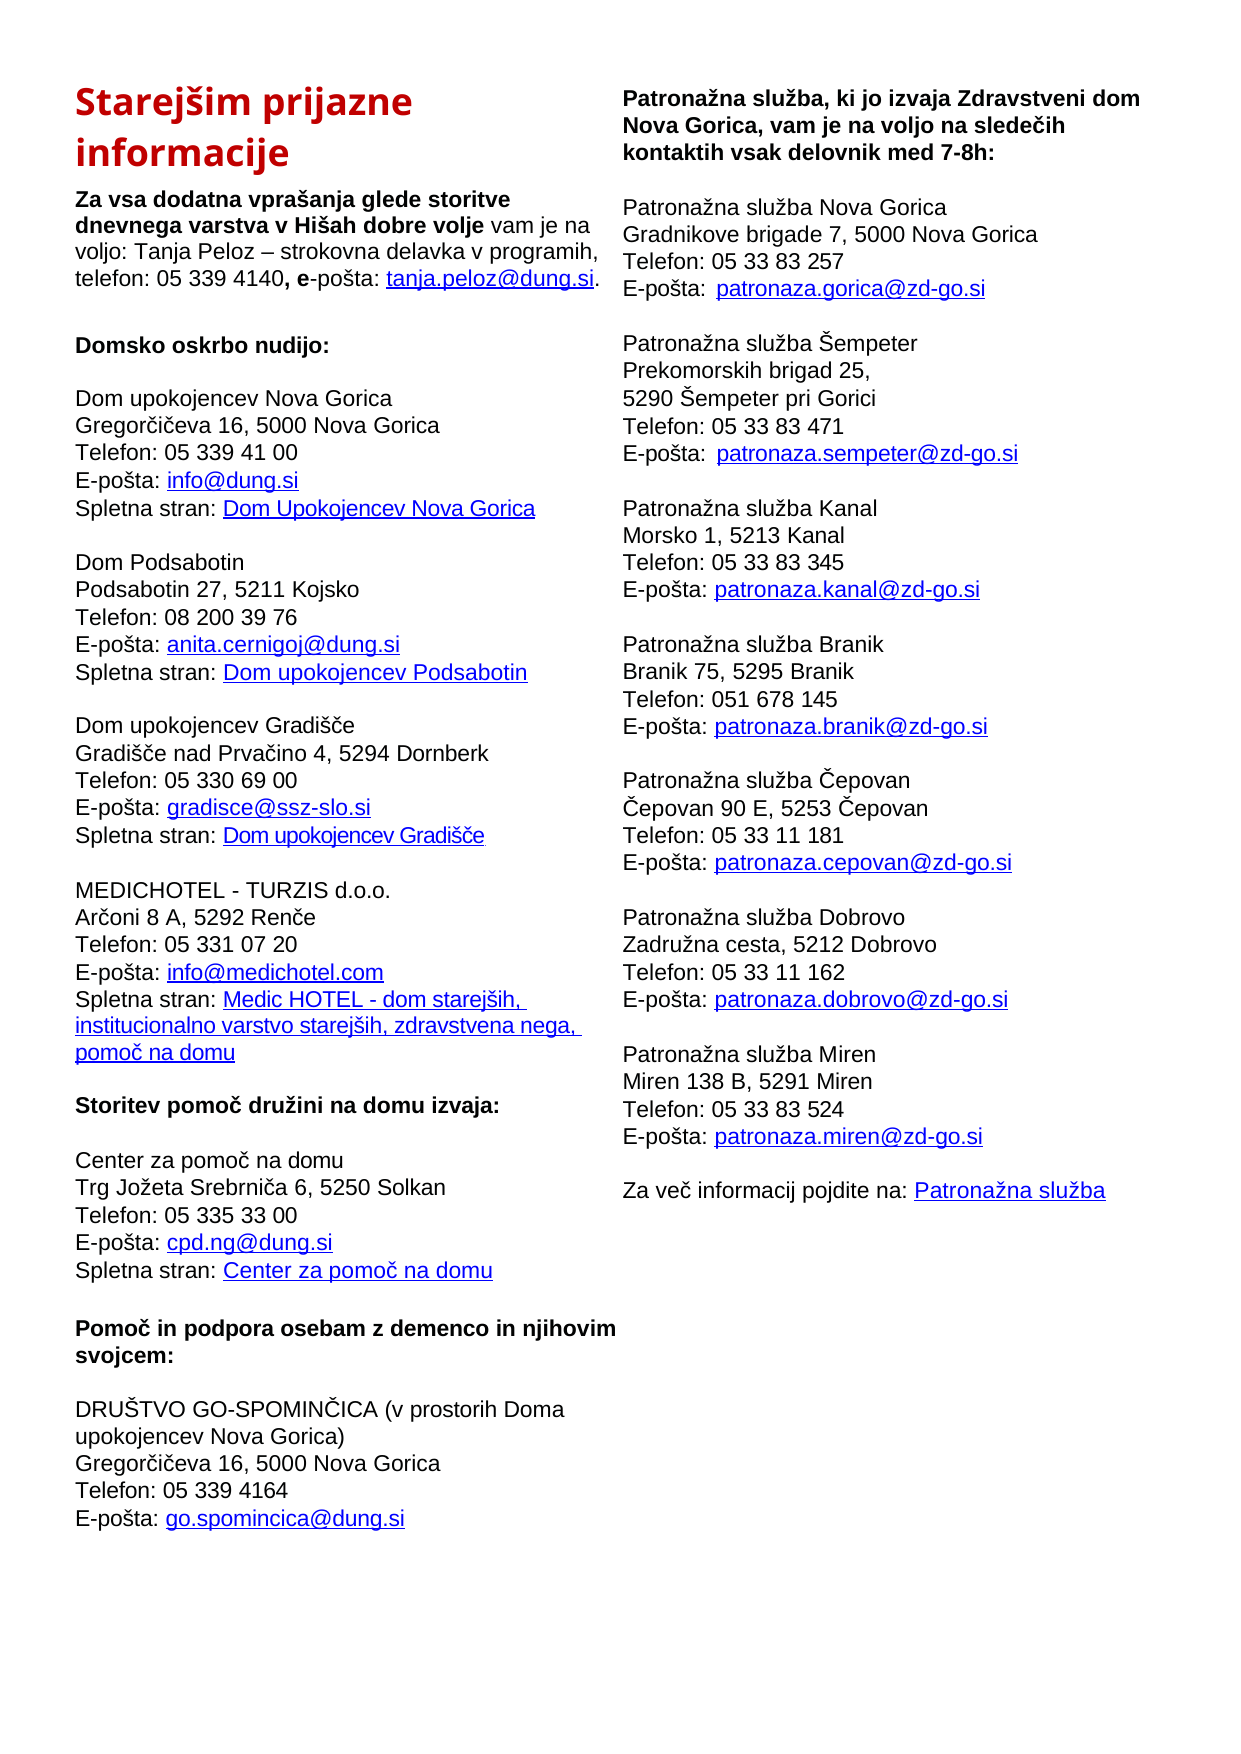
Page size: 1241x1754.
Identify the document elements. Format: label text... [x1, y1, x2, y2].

text Gregorčičeva 16, 5000 Nova Gorica [75, 1450, 618, 1477]
text E-pošta: patronaza.dobrovo@zd-go.si [622, 986, 1165, 1013]
text Branik 75, 5295 Branik [622, 658, 1165, 684]
text Patronažna služba Dobrovo [622, 904, 1165, 930]
text E-pošta: patronaza.gorica@zd-go.si [622, 275, 1165, 302]
text E-pošta: info@dung.si [75, 467, 429, 494]
text Pomoč in podpora osebam z demenco in njihovim svojcem: [75, 1315, 618, 1368]
text Patronažna služba Šempeter [622, 330, 1165, 356]
text Patronažna služba Kanal [622, 494, 1165, 521]
text Domsko oskrbo nudijo: [75, 332, 618, 358]
text Podsabotin 27, 5211 Kojsko [75, 576, 618, 603]
text Spletna stran: Dom Upokojencev Nova Gorica [75, 494, 618, 521]
text E-pošta: cpd.ng@dung.si [75, 1229, 514, 1255]
text Telefon: 051 678 145 [622, 686, 1165, 712]
text E-pošta: patronaza.miren@zd-go.si [622, 1123, 1165, 1149]
text Dom upokojencev Nova Gorica [75, 385, 618, 411]
text Morsko 1, 5213 Kanal [622, 522, 1165, 548]
text Telefon: 05 33 11 181 [622, 822, 1165, 848]
text Gradišče nad Prvačino 4, 5294 Dornberk [75, 740, 618, 766]
text E-pošta: go.spomincica@dung.si [75, 1505, 618, 1531]
text Telefon: 05 331 07 20 [75, 931, 618, 958]
text Za več informacij pojdite na: Patronažna služba [622, 1177, 1165, 1204]
text Telefon: 05 33 11 162 [622, 959, 1070, 986]
text E-pošta: patronaza.sempeter@zd-go.si [622, 440, 1165, 466]
text Spletna stran: Dom upokojencev Podsabotin [75, 659, 547, 685]
text Čepovan 90 E, 5253 Čepovan [622, 795, 1165, 821]
text Gradnikove brigade 7, 5000 Nova Gorica [622, 221, 1165, 247]
text Spletna stran: Dom upokojencev Gradišče [75, 822, 547, 849]
text DRUŠTVO GO-SPOMINČICA (v prostorih Doma upokojencev Nova Gorica) [75, 1396, 618, 1449]
text Telefon: 05 330 69 00 [75, 767, 618, 793]
text Arčoni 8 A, 5292 Renče [75, 904, 618, 931]
text Telefon: 05 33 83 345 [622, 549, 1165, 575]
text Spletna stran: Medic HOTEL - dom starejših, institucionalno varstvo starejših, zdravstvena nega, pomoč na domu [75, 986, 618, 1065]
text Patronažna služba Branik [622, 631, 1165, 657]
text Telefon: 05 33 83 524 [622, 1096, 1165, 1122]
text Patronažna služba Miren [622, 1041, 1165, 1067]
text Prekomorskih brigad 25, [622, 357, 1147, 384]
subtitle Starejšim prijazne informacije [75, 75, 618, 177]
text E-pošta: patronaza.kanal@zd-go.si [622, 576, 1165, 603]
text Za vsa dodatna vprašanja glede storitve dnevnega varstva v Hišah dobre volje vam je na voljo: Tanja Peloz – strokovna delavka v programih, telefon: 05 339 4140, e-pošta: tanja.peloz@dung.si. [75, 186, 618, 291]
text Telefon: 05 339 41 00 [75, 439, 429, 466]
text Telefon: 05 339 4164 [75, 1477, 618, 1504]
text E-pošta: patronaza.branik@zd-go.si [622, 713, 1165, 739]
text Telefon: 05 335 33 00 [75, 1202, 618, 1228]
text Center za pomoč na domu [75, 1147, 618, 1173]
text E-pošta: anita.cernigoj@dung.si [75, 631, 547, 657]
text E-pošta: patronaza.cepovan@zd-go.si [622, 849, 1165, 876]
text Telefon: 05 33 83 257 [622, 248, 1165, 274]
text Trg Jožeta Srebrniča 6, 5250 Solkan [75, 1174, 618, 1201]
text Zadružna cesta, 5212 Dobrovo [622, 931, 1070, 957]
text E-pošta: gradisce@ssz-slo.si [75, 794, 547, 821]
text Spletna stran: Center za pomoč na domu [75, 1257, 514, 1283]
text Dom upokojencev Gradišče [75, 712, 618, 739]
text Patronažna služba, ki jo izvaja Zdravstveni dom Nova Gorica, vam je na voljo na sledečih kontaktih vsak delovnik med 7-8h: [622, 85, 1147, 165]
text Gregorčičeva 16, 5000 Nova Gorica [75, 412, 618, 438]
text 5290 Šempeter pri Gorici [622, 385, 1147, 412]
text Patronažna služba Čepovan [622, 767, 1165, 794]
text E-pošta: info@medichotel.com [75, 959, 618, 985]
text Dom Podsabotin [75, 549, 618, 575]
text Telefon: 05 33 83 471 [622, 413, 1165, 439]
text Miren 138 B, 5291 Miren [622, 1068, 1165, 1095]
text Telefon: 08 200 39 76 [75, 604, 618, 630]
text Storitev pomoč družini na domu izvaja: [75, 1092, 618, 1119]
text MEDICHOTEL - TURZIS d.o.o. [75, 877, 618, 903]
text Patronažna služba Nova Gorica [622, 193, 1165, 220]
